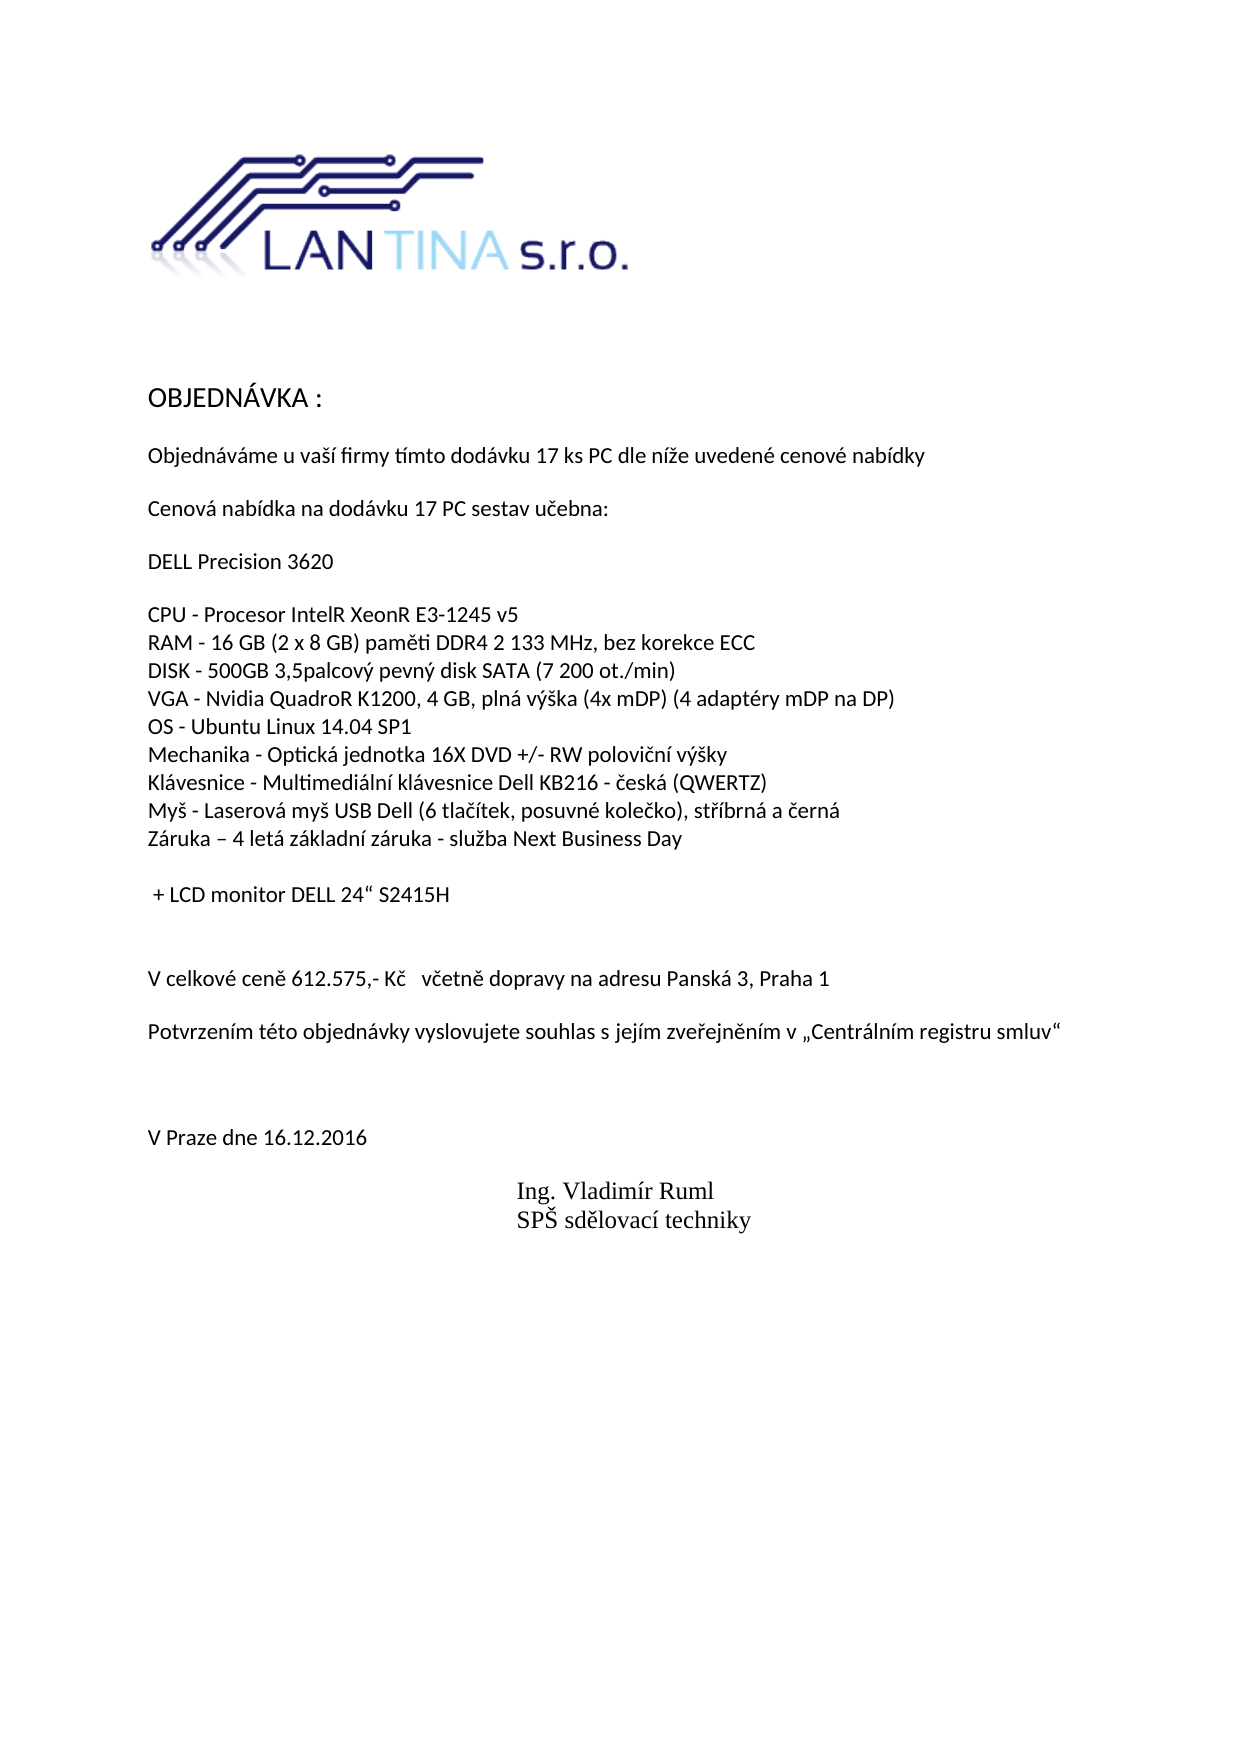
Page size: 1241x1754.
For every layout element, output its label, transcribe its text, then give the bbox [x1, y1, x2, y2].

text V celkové ceně 612.575,- Kč včetně dopravy na adresu Panská 3, Praha 1 [148, 964, 1093, 992]
text CPU - Procesor IntelR XeonR E3-1245 v5 RAM - 16 GB (2 x 8 GB) paměti DDR4 2 133 MHz, bez korekce ECC DISK - 500GB 3,5palcový pevný disk SATA (7 200 ot./min) [148, 600, 1093, 684]
text Objednáváme u vaší firmy tímto dodávku 17 ks PC dle níže uvedené cenové nabídky [148, 441, 1093, 469]
text Potvrzením této objednávky vyslovujete souhlas s jejím zveřejněním v „Centrálním registru smluv“ [148, 1017, 1093, 1045]
text SPŠ sdělovací techniky [148, 1205, 1093, 1234]
text VGA - Nvidia QuadroR K1200, 4 GB, plná výška (4x mDP) (4 adaptéry mDP na DP) OS - Ubuntu Linux 14.04 SP1 Mechanika - Optická jednotka 16X DVD +/- RW poloviční výšky Klávesnice - Multimediální klávesnice Dell KB216 - česká (QWERTZ) Myš - Laserová myš USB Dell (6 tlačítek, posuvné kolečko), stříbrná a černá Záruka – 4 letá základní záruka - služba Next Business Day [148, 684, 1093, 852]
text OBJEDNÁVKA : [148, 379, 1093, 415]
text DELL Precision 3620 [148, 547, 1093, 575]
text Ing. Vladimír Ruml [148, 1176, 1093, 1205]
picture [147, 147, 653, 289]
text + LCD monitor DELL 24“ S2415H [148, 880, 1093, 908]
text Cenová nabídka na dodávku 17 PC sestav učebna: [148, 494, 1093, 522]
text V Praze dne 16.12.2016 [148, 1123, 1093, 1151]
